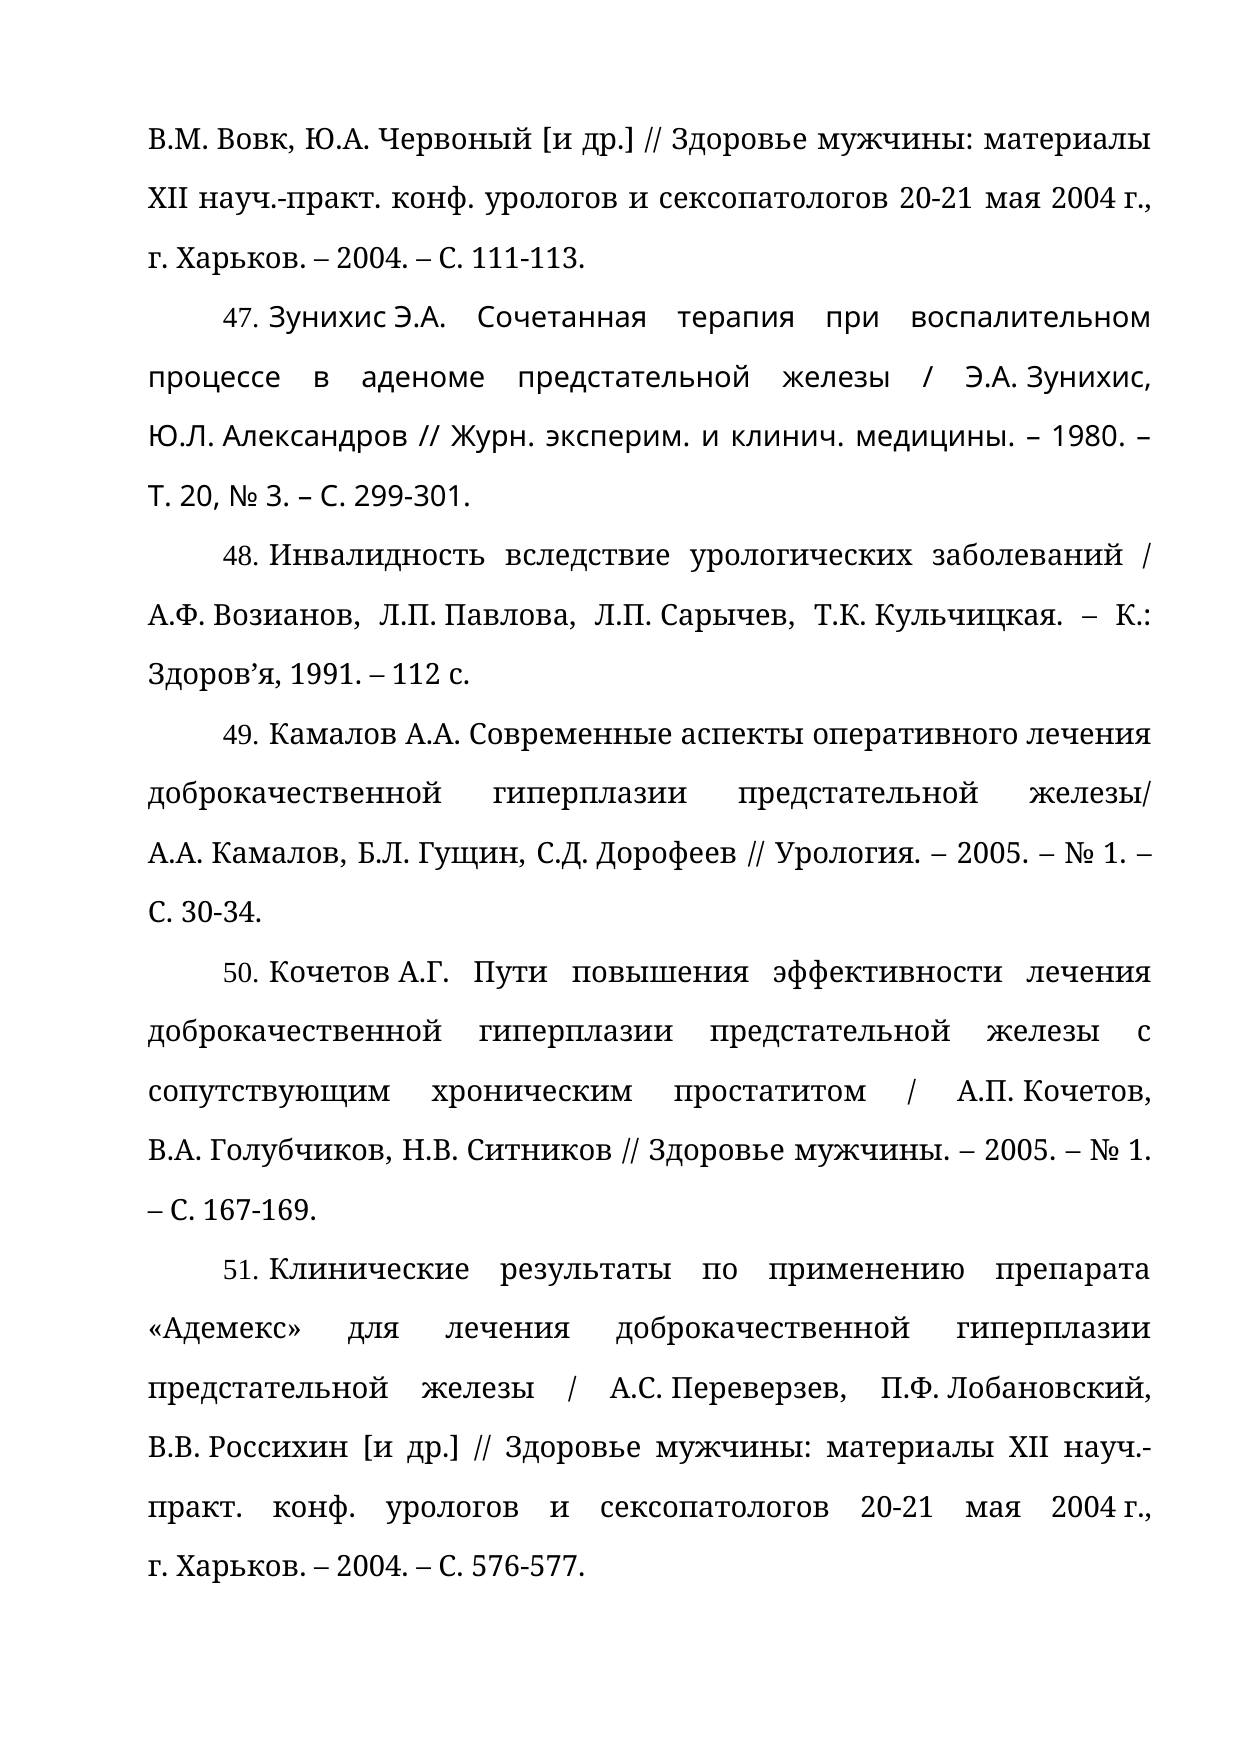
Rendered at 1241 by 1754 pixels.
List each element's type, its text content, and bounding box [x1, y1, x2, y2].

list Клинические результаты по применению препарата «Адемекс» для лечения доброкачественной гиперплазии предстательной железы / А.С. Переверзев, П.Ф. Лобановский, В.В. Россихин [и др.] // Здоровье мужчины: материалы XII науч.-практ. конф. урологов и сексопатологов 20-21 мая 2004 г., г. Харьков. – 2004. – С. 576-577. [148, 1248, 1152, 1585]
list Инвалидность вследствие урологических заболеваний / А.Ф. Возианов, Л.П. Павлова, Л.П. Сарычев, Т.К. Кульчицкая. – К.: Здоров’я, 1991. – 112 с. [148, 534, 1152, 693]
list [148, 118, 1152, 277]
list Зунихис Э.А. Сочетанная терапия при воспалительном процессе в аденоме предстательной железы / Э.А. Зунихис, Ю.Л. Александров // Журн. эксперим. и клинич. медицины. – 1980. – Т. 20, № 3. – С. 299-301. [148, 297, 1152, 515]
list Камалов А.А. Современные аспекты оперативного лечения доброкачественной гиперплазии предстательной железы/ А.А. Камалов, Б.Л. Гущин, С.Д. Дорофеев // Урология. – 2005. – № 1. – С. 30-34. [148, 713, 1152, 931]
list Кочетов А.Г. Пути повышения эффективности лечения доброкачественной гиперплазии предстательной железы с сопутствующим хроническим простатитом / А.П. Кочетов, В.А. Голубчиков, Н.В. Ситников // Здоровье мужчины. – 2005. – № 1. – С. 167-169. [148, 951, 1152, 1228]
